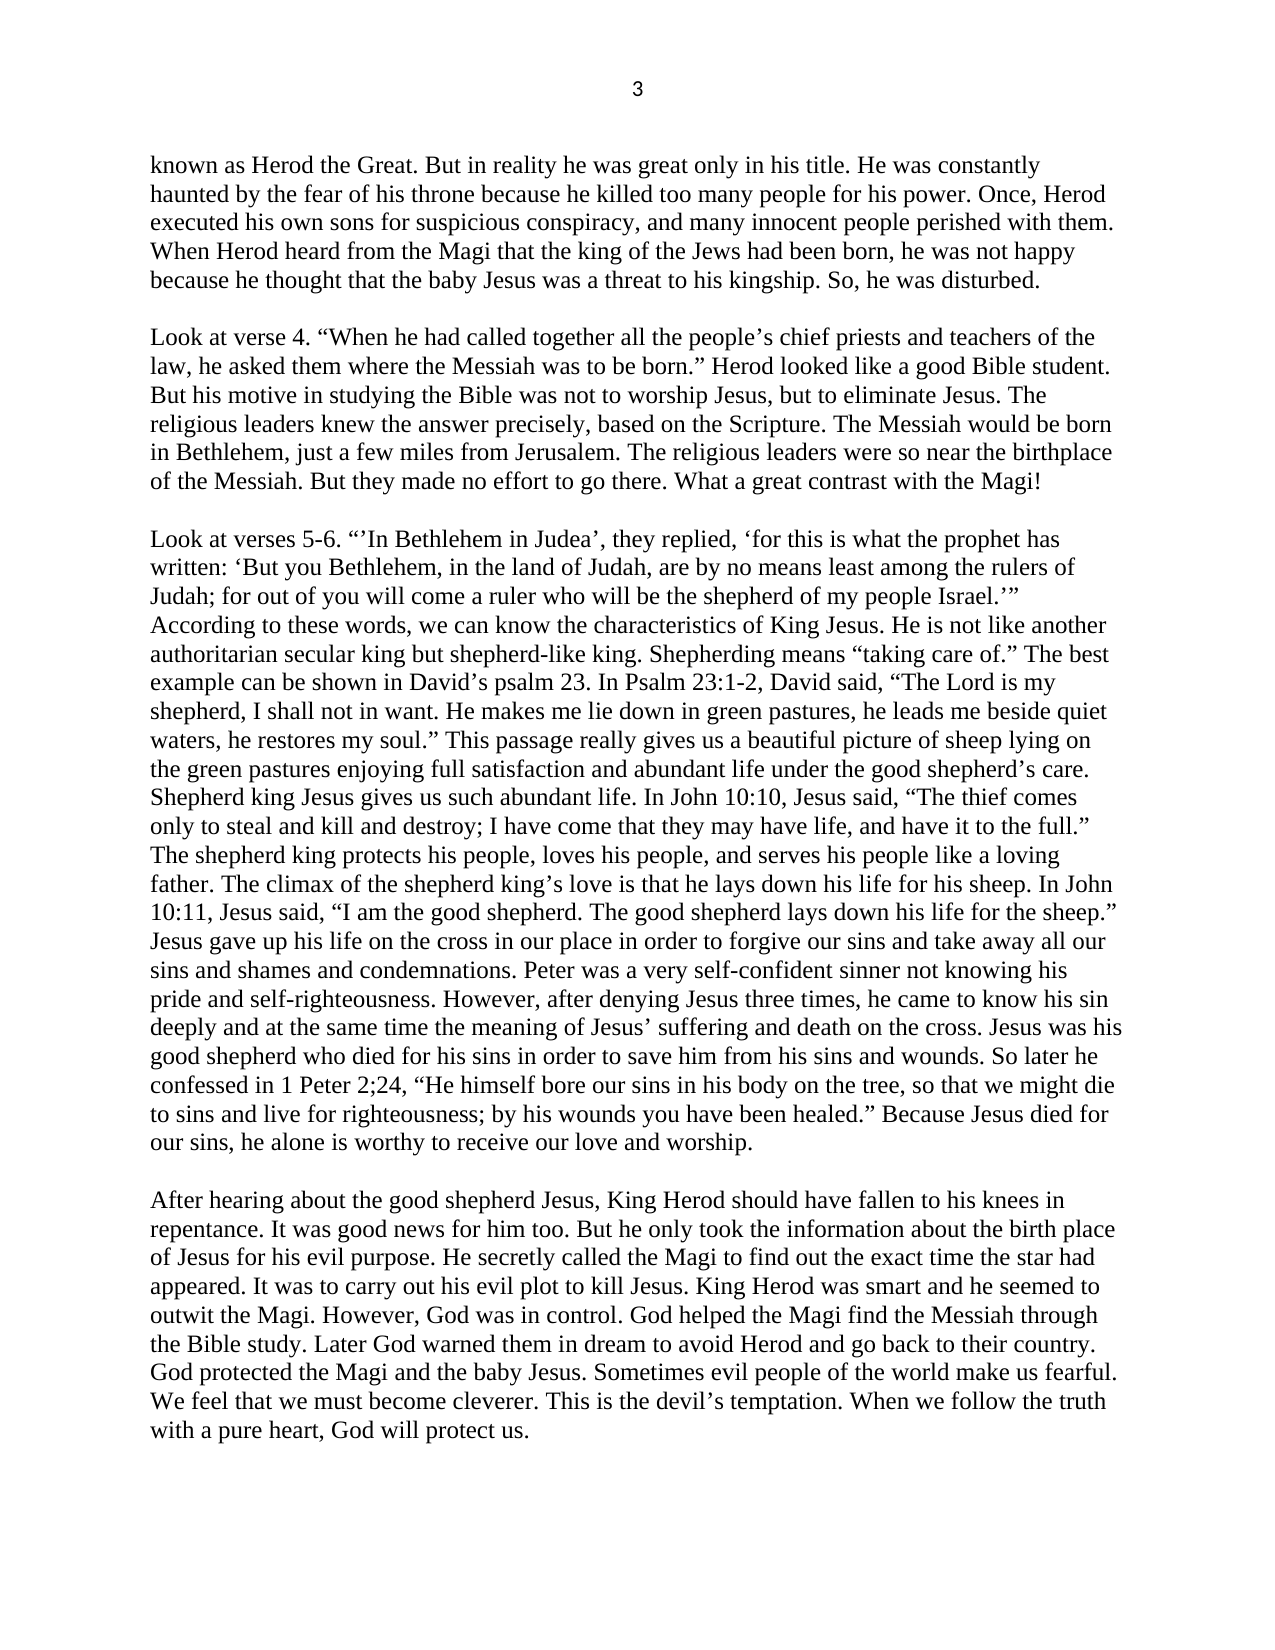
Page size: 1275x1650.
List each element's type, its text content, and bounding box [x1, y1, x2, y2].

text Look at verse 4. “When he had called together all the people’s chief priests and teachers of the law, he asked them where the Messiah was to be born.” Herod looked like a good Bible student. But his motive in studying the Bible was not to worship Jesus, but to eliminate Jesus. The religious leaders knew the answer precisely, based on the Scripture. The Messiah would be born in Bethlehem, just a few miles from Jerusalem. The religious leaders were so near the birthplace of the Messiah. But they made no effort to go there. What a great contrast with the Magi! [150, 322, 1125, 495]
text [150, 150, 1125, 294]
text Look at verses 5-6. “’In Bethlehem in Judea’, they replied, ‘for this is what the prophet has written: ‘But you Bethlehem, in the land of Judah, are by no means least among the rulers of Judah; for out of you will come a ruler who will be the shepherd of my people Israel.’” According to these words, we can know the characteristics of King Jesus. He is not like another authoritarian secular king but shepherd-like king. Shepherding means “taking care of.” The best example can be shown in David’s psalm 23. In Psalm 23:1-2, David said, “The Lord is my shepherd, I shall not in want. He makes me lie down in green pastures, he leads me beside quiet waters, he restores my soul.” This passage really gives us a beautiful picture of sheep lying on the green pastures enjoying full satisfaction and abundant life under the good shepherd’s care. Shepherd king Jesus gives us such abundant life. In John 10:10, Jesus said, “The thief comes only to steal and kill and destroy; I have come that they may have life, and have it to the full.” The shepherd king protects his people, loves his people, and serves his people like a loving father. The climax of the shepherd king’s love is that he lays down his life for his sheep. In John 10:11, Jesus said, “I am the good shepherd. The good shepherd lays down his life for the sheep.” Jesus gave up his life on the cross in our place in order to forgive our sins and take away all our sins and shames and condemnations. Peter was a very self-confident sinner not knowing his pride and self-righteousness. However, after denying Jesus three times, he came to know his sin deeply and at the same time the meaning of Jesus’ suffering and death on the cross. Jesus was his good shepherd who died for his sins in order to save him from his sins and wounds. So later he confessed in 1 Peter 2;24, “He himself bore our sins in his body on the tree, so that we might die to sins and live for righteousness; by his wounds you have been healed.” Because Jesus died for our sins, he alone is worthy to receive our love and worship. [150, 524, 1125, 1156]
text After hearing about the good shepherd Jesus, King Herod should have fallen to his knees in repentance. It was good news for him too. But he only took the information about the birth place of Jesus for his evil purpose. He secretly called the Magi to find out the exact time the star had appeared. It was to carry out his evil plot to kill Jesus. King Herod was smart and he seemed to outwit the Magi. However, God was in control. God helped the Magi find the Messiah through the Bible study. Later God warned them in dream to avoid Herod and go back to their country. God protected the Magi and the baby Jesus. Sometimes evil people of the world make us fearful. We feel that we must become cleverer. This is the devil’s temptation. When we follow the truth with a pure heart, God will protect us. [150, 1185, 1125, 1444]
